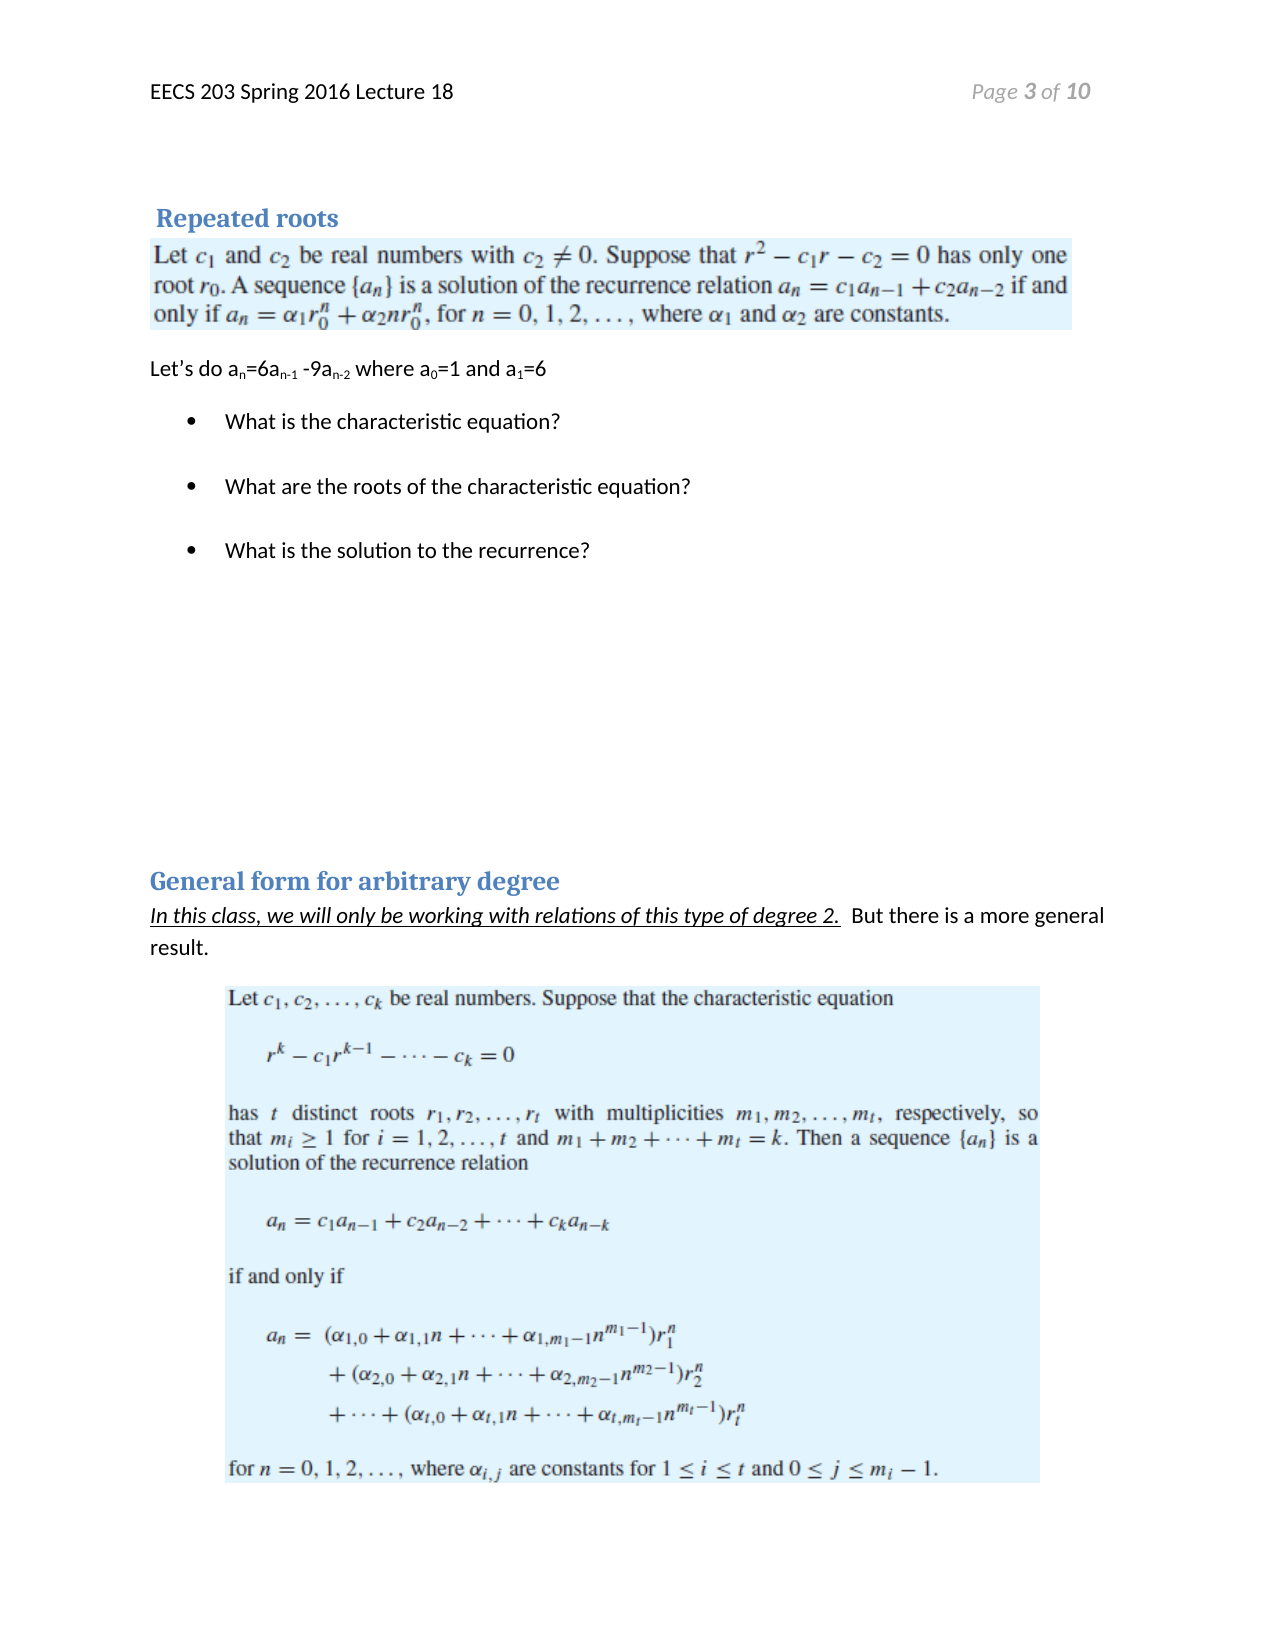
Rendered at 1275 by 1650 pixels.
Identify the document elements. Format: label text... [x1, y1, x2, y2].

list What is the solution to the recurrence? [187, 536, 1125, 564]
text Let’s do an=6an-1 -9an-2 where a0=1 and a1=6 [150, 354, 1125, 382]
subtitle Repeated roots [150, 203, 1125, 234]
list What are the roots of the characteristic equation? [187, 472, 1125, 532]
picture [150, 238, 1072, 330]
text In this class, we will only be working with relations of this type of degree 2. But there is a more general result. [150, 901, 1125, 962]
list What is the characteristic equation? [187, 407, 1125, 468]
subtitle General form for arbitrary degree [150, 866, 1125, 897]
